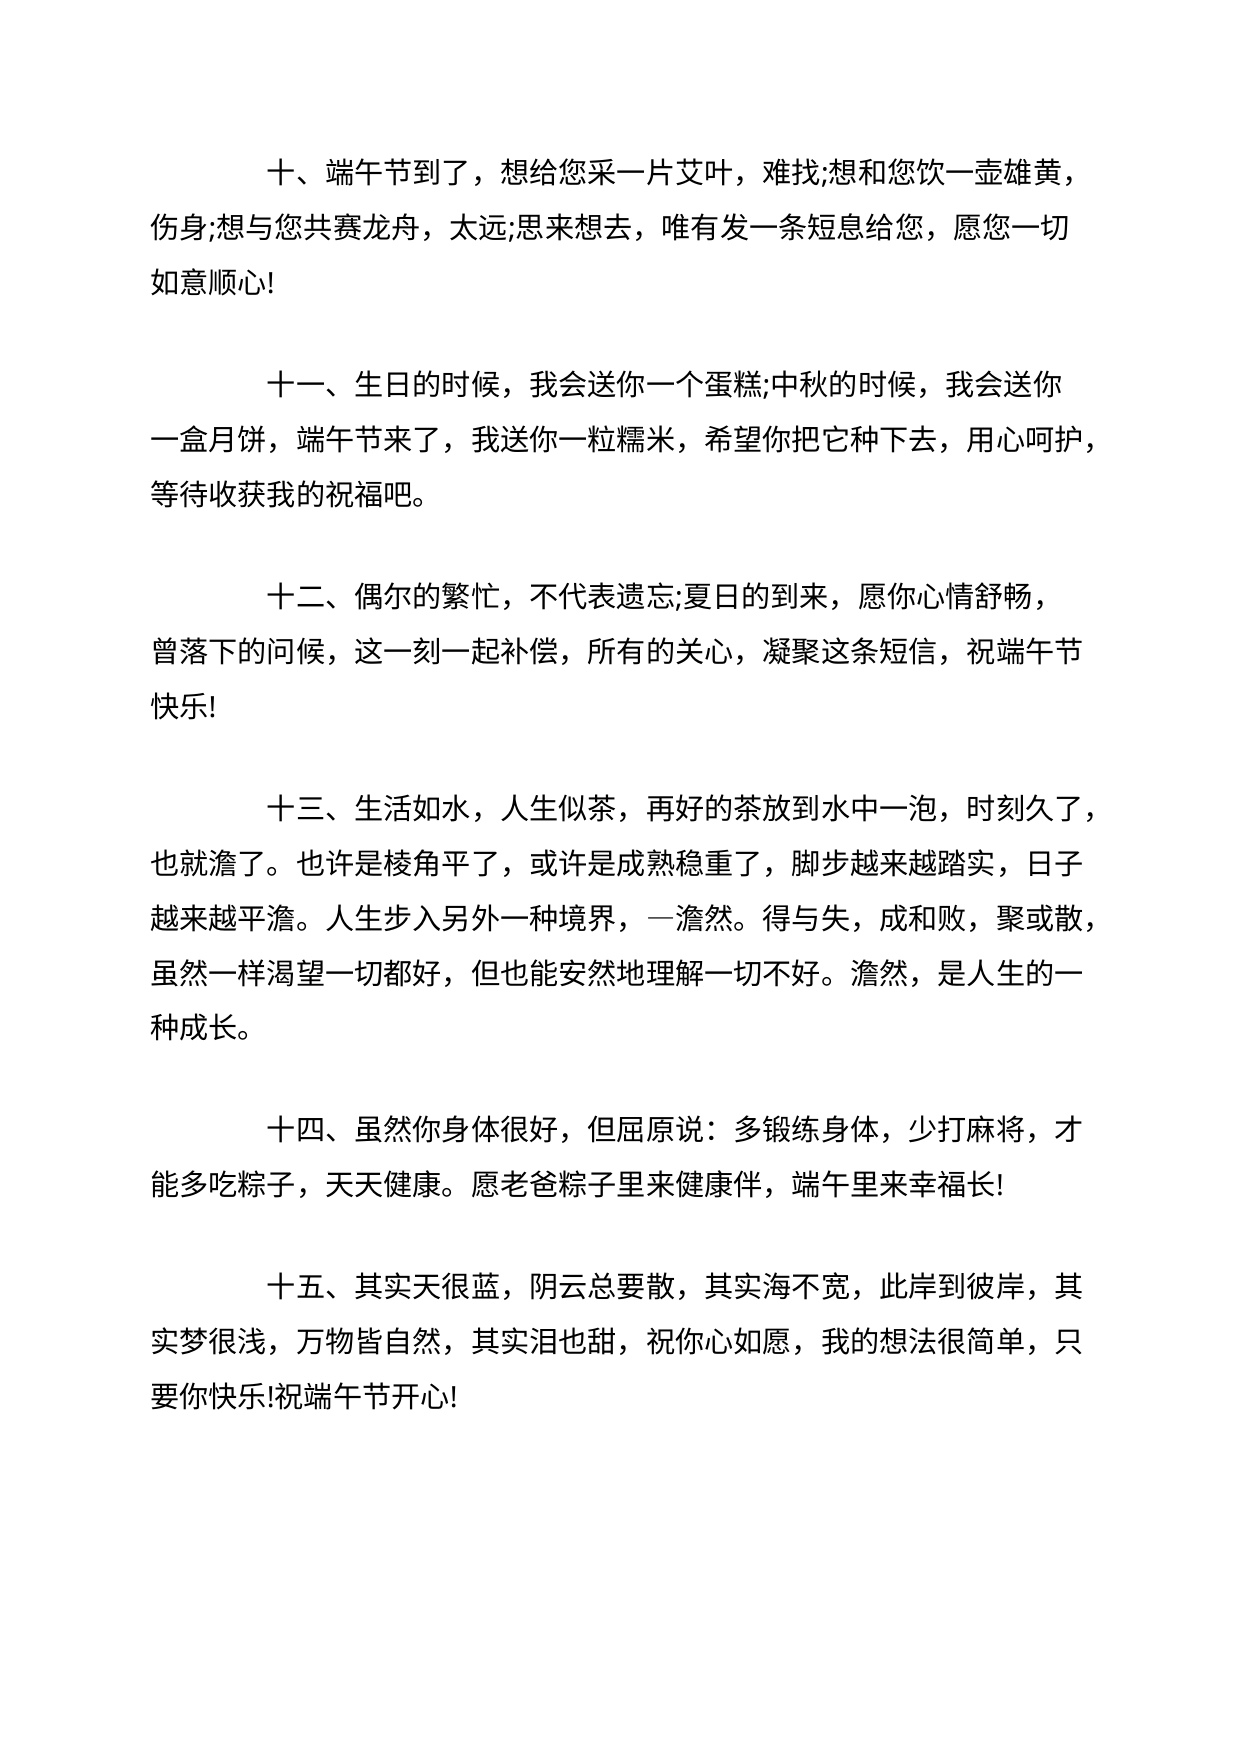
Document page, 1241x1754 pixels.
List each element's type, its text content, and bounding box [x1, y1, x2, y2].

text 十二、偶尔的繁忙，不代表遗忘;夏日的到来，愿你心情舒畅，曾落下的问候，这一刻一起补偿，所有的关心，凝聚这条短信，祝端午节快乐! [150, 574, 1090, 726]
text 十一、生日的时候，我会送你一个蛋糕;中秋的时候，我会送你一盒月饼，端午节来了，我送你一粒糯米，希望你把它种下去，用心呵护，等待收获我的祝福吧。 [150, 362, 1090, 514]
text 十五、其实天很蓝，阴云总要散，其实海不宽，此岸到彼岸，其实梦很浅，万物皆自然，其实泪也甜，祝你心如愿，我的想法很简单，只要你快乐!祝端午节开心! [150, 1264, 1090, 1416]
text 十四、虽然你身体很好，但屈原说：多锻练身体，少打麻将，才能多吃粽子，天天健康。愿老爸粽子里来健康伴，端午里来幸福长! [150, 1107, 1090, 1204]
text 十、端午节到了，想给您采一片艾叶，难找;想和您饮一壶雄黄，伤身;想与您共赛龙舟，太远;思来想去，唯有发一条短息给您，愿您一切如意顺心! [150, 150, 1090, 302]
text 十三、生活如水，人生似茶，再好的茶放到水中一泡，时刻久了，也就澹了。也许是棱角平了，或许是成熟稳重了，脚步越来越踏实，日子越来越平澹。人生步入另外一种境界，—澹然。得与失，成和败，聚或散，虽然一样渴望一切都好，但也能安然地理解一切不好。澹然，是人生的一种成长。 [150, 786, 1090, 1047]
